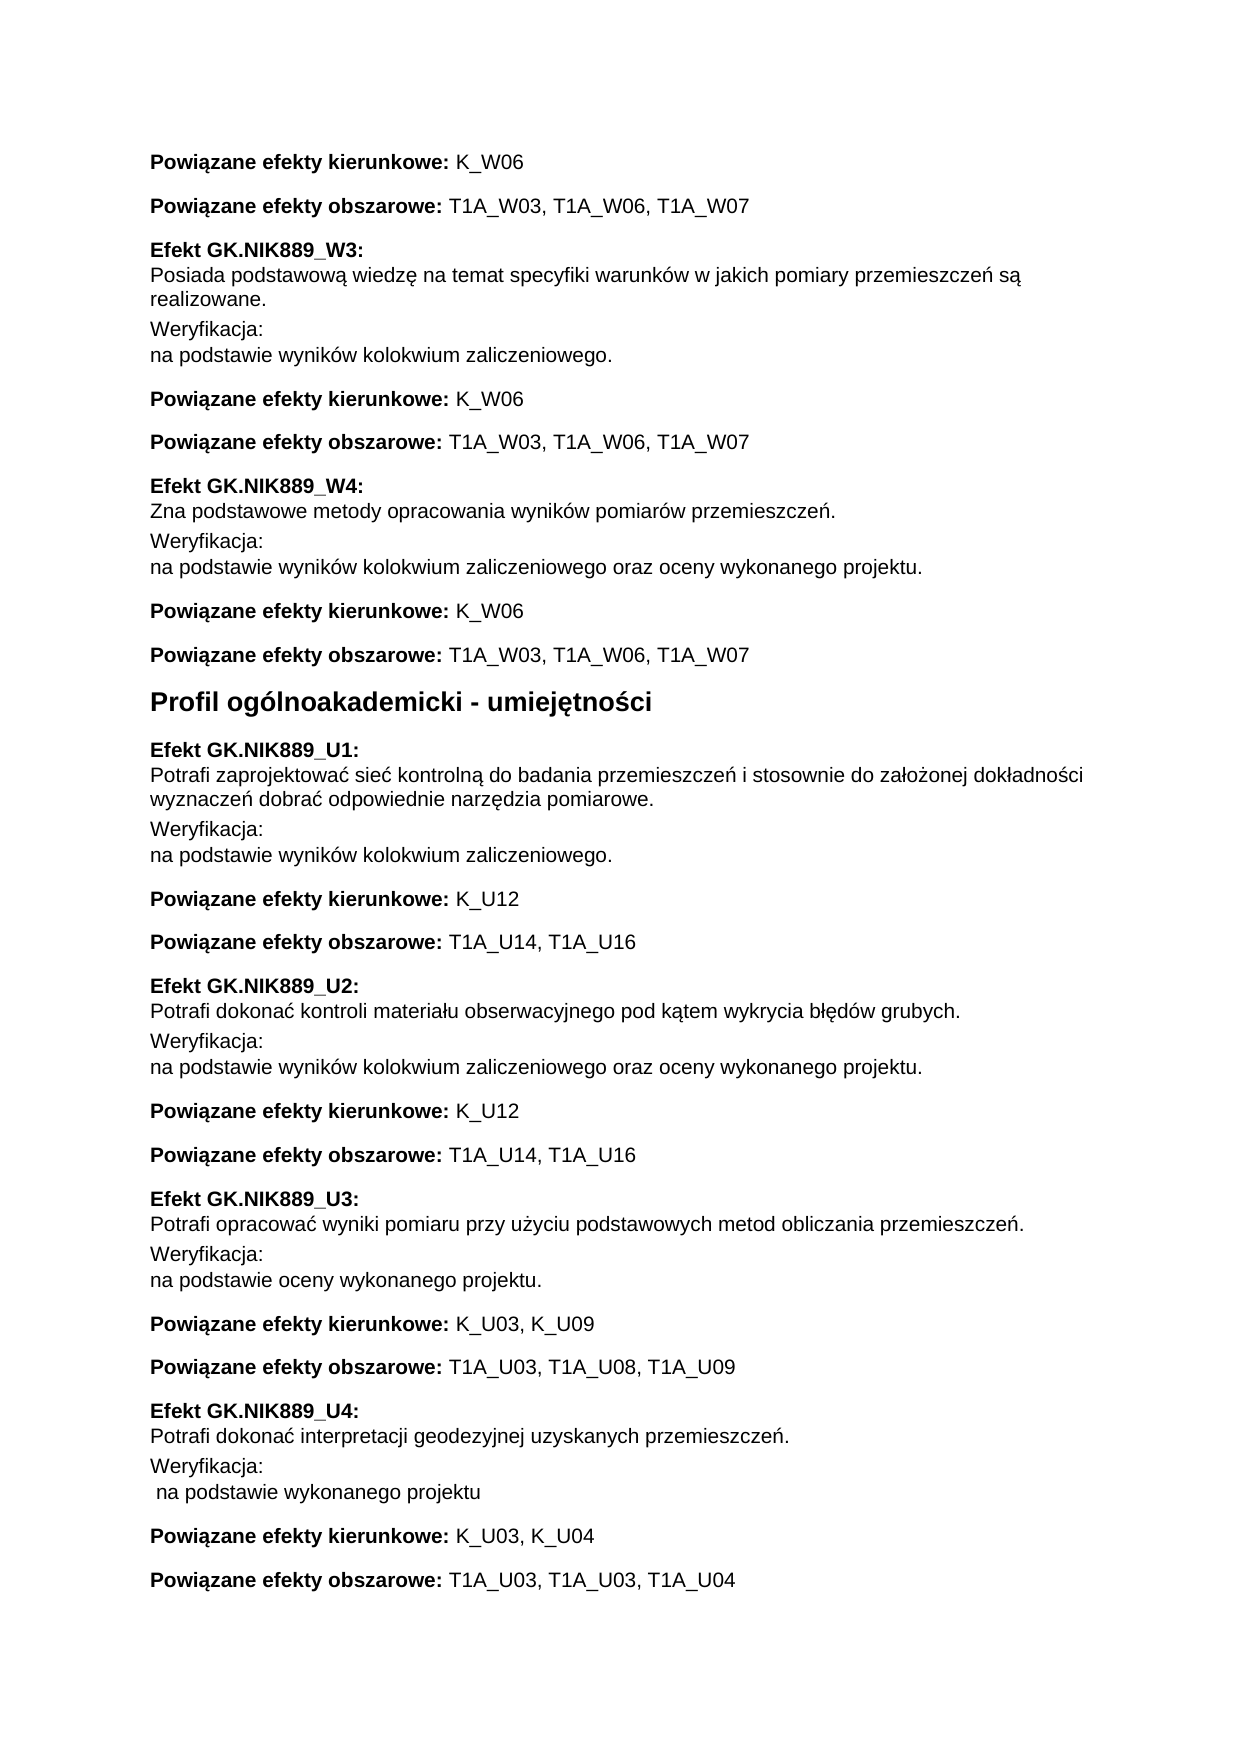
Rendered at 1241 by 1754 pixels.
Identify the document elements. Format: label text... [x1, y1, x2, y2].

text Zna podstawowe metody opracowania wyników pomiarów przemieszczeń. [150, 499, 1090, 523]
text na podstawie wykonanego projektu [150, 1480, 1090, 1504]
text Weryfikacja: [150, 1242, 1090, 1266]
text Potrafi opracować wyniki pomiaru przy użyciu podstawowych metod obliczania przemieszczeń. [150, 1211, 1090, 1235]
text Powiązane efekty kierunkowe: K_U12 [150, 1099, 1090, 1123]
text na podstawie wyników kolokwium zaliczeniowego. [150, 343, 1090, 367]
text Weryfikacja: [150, 317, 1090, 341]
text Weryfikacja: [150, 529, 1090, 553]
text na podstawie wyników kolokwium zaliczeniowego oraz oceny wykonanego projektu. [150, 1055, 1090, 1079]
text na podstawie oceny wykonanego projektu. [150, 1268, 1090, 1292]
text na podstawie wyników kolokwium zaliczeniowego oraz oceny wykonanego projektu. [150, 555, 1090, 579]
text Potrafi zaprojektować sieć kontrolną do badania przemieszczeń i stosownie do założonej dokładności wyznaczeń dobrać odpowiednie narzędzia pomiarowe. [150, 762, 1090, 810]
text Weryfikacja: [150, 817, 1090, 841]
text Powiązane efekty obszarowe: T1A_U03, T1A_U03, T1A_U04 [150, 1568, 1090, 1592]
text Efekt GK.NIK889_W4: [150, 474, 1090, 498]
text Powiązane efekty kierunkowe: K_W06 [150, 150, 1090, 174]
text Efekt GK.NIK889_U1: [150, 737, 1090, 761]
text Powiązane efekty kierunkowe: K_W06 [150, 386, 1090, 410]
text Powiązane efekty kierunkowe: K_W06 [150, 599, 1090, 623]
text Powiązane efekty kierunkowe: K_U03, K_U04 [150, 1524, 1090, 1548]
text Efekt GK.NIK889_U4: [150, 1399, 1090, 1423]
text Potrafi dokonać interpretacji geodezyjnej uzyskanych przemieszczeń. [150, 1424, 1090, 1448]
text Powiązane efekty obszarowe: T1A_W03, T1A_W06, T1A_W07 [150, 430, 1090, 454]
subtitle Profil ogólnoakademicki - umiejętności [150, 686, 1090, 718]
text Powiązane efekty kierunkowe: K_U12 [150, 886, 1090, 910]
text Powiązane efekty obszarowe: T1A_W03, T1A_W06, T1A_W07 [150, 194, 1090, 218]
text Powiązane efekty obszarowe: T1A_W03, T1A_W06, T1A_W07 [150, 643, 1090, 667]
text Potrafi dokonać kontroli materiału obserwacyjnego pod kątem wykrycia błędów grubych. [150, 999, 1090, 1023]
text Efekt GK.NIK889_W3: [150, 237, 1090, 261]
text Weryfikacja: [150, 1029, 1090, 1053]
text Powiązane efekty kierunkowe: K_U03, K_U09 [150, 1311, 1090, 1335]
text Efekt GK.NIK889_U2: [150, 974, 1090, 998]
text Efekt GK.NIK889_U3: [150, 1186, 1090, 1210]
text na podstawie wyników kolokwium zaliczeniowego. [150, 843, 1090, 867]
text Weryfikacja: [150, 1454, 1090, 1478]
text Powiązane efekty obszarowe: T1A_U03, T1A_U08, T1A_U09 [150, 1355, 1090, 1379]
text Powiązane efekty obszarowe: T1A_U14, T1A_U16 [150, 1143, 1090, 1167]
text Posiada podstawową wiedzę na temat specyfiki warunków w jakich pomiary przemieszczeń są realizowane. [150, 262, 1090, 310]
text Powiązane efekty obszarowe: T1A_U14, T1A_U16 [150, 930, 1090, 954]
